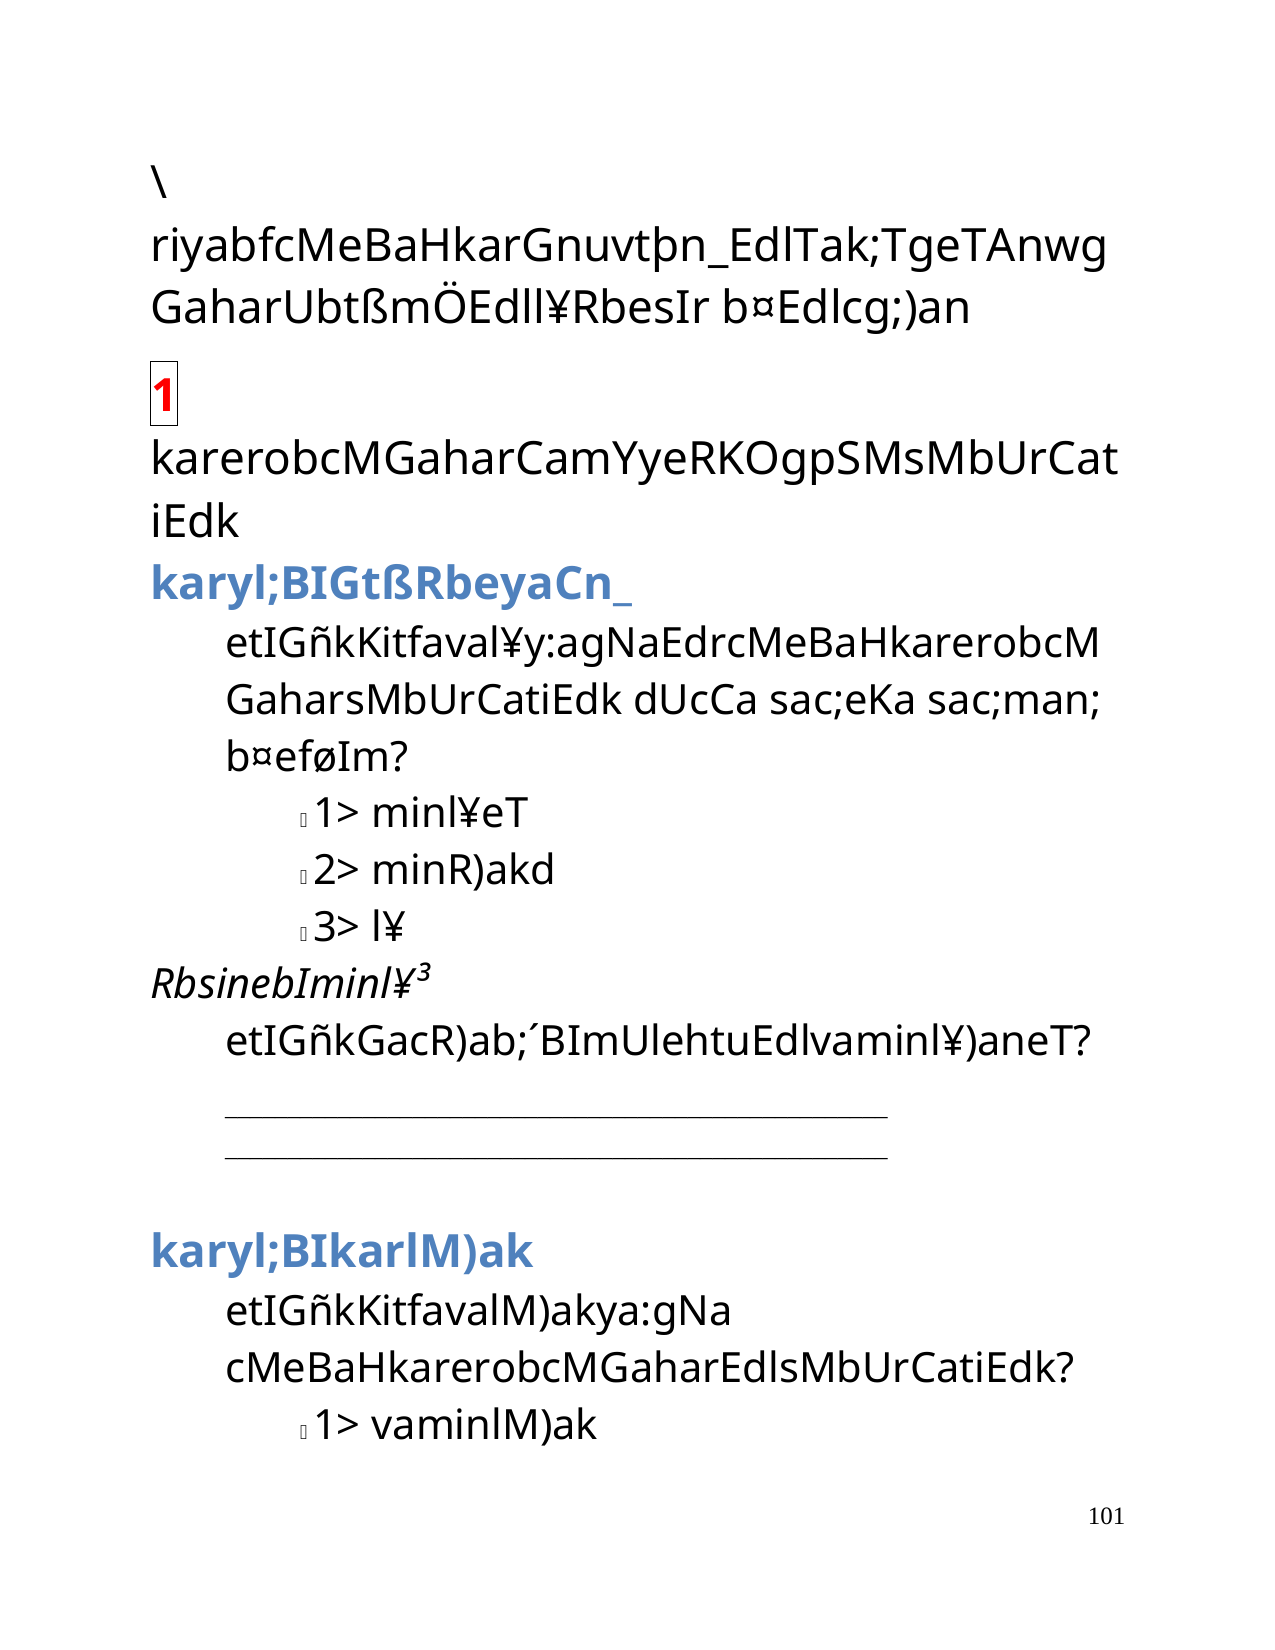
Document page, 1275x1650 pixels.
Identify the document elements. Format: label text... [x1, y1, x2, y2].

text etIGñkGacR)ab;´BImUlehtuEdlvaminl¥)aneT? [225, 1010, 1125, 1067]
text 1 karerobcMGaharCamYyeRKOgpSMsMbUrCatiEdk [150, 361, 1125, 551]
text 1> minl¥eT [225, 783, 1125, 840]
text 3> l¥ [225, 897, 1125, 953]
text etIGñkKitfavalM)akya:gNa cMeBaHkarerobcMGaharEdlsMbUrCatiEdk? [225, 1281, 1125, 1395]
text \riyabfcMeBaHkarGnuvtþn_EdlTak;TgeTAnwgGaharUbtßmÖEdll¥RbesIr b¤Edlcg;)an [150, 150, 1125, 337]
text 2> minR)akd [225, 840, 1125, 897]
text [225, 1133, 1125, 1162]
text karyl;BIGtßRbeyaCn_ [150, 551, 1125, 613]
text karyl;BIkarlM)ak [150, 1219, 1125, 1281]
text 1> vaminlM)ak [300, 1395, 1125, 1452]
text etIGñkKitfaval¥y:agNaEdrcMeBaHkarerobcMGaharsMbUrCatiEdk dUcCa sac;eKa sac;man; b¤eføIm? [225, 613, 1125, 783]
text _____________________________________________________ [150, 1092, 1125, 1121]
text RbsinebIminl¥³ [150, 953, 1125, 1010]
